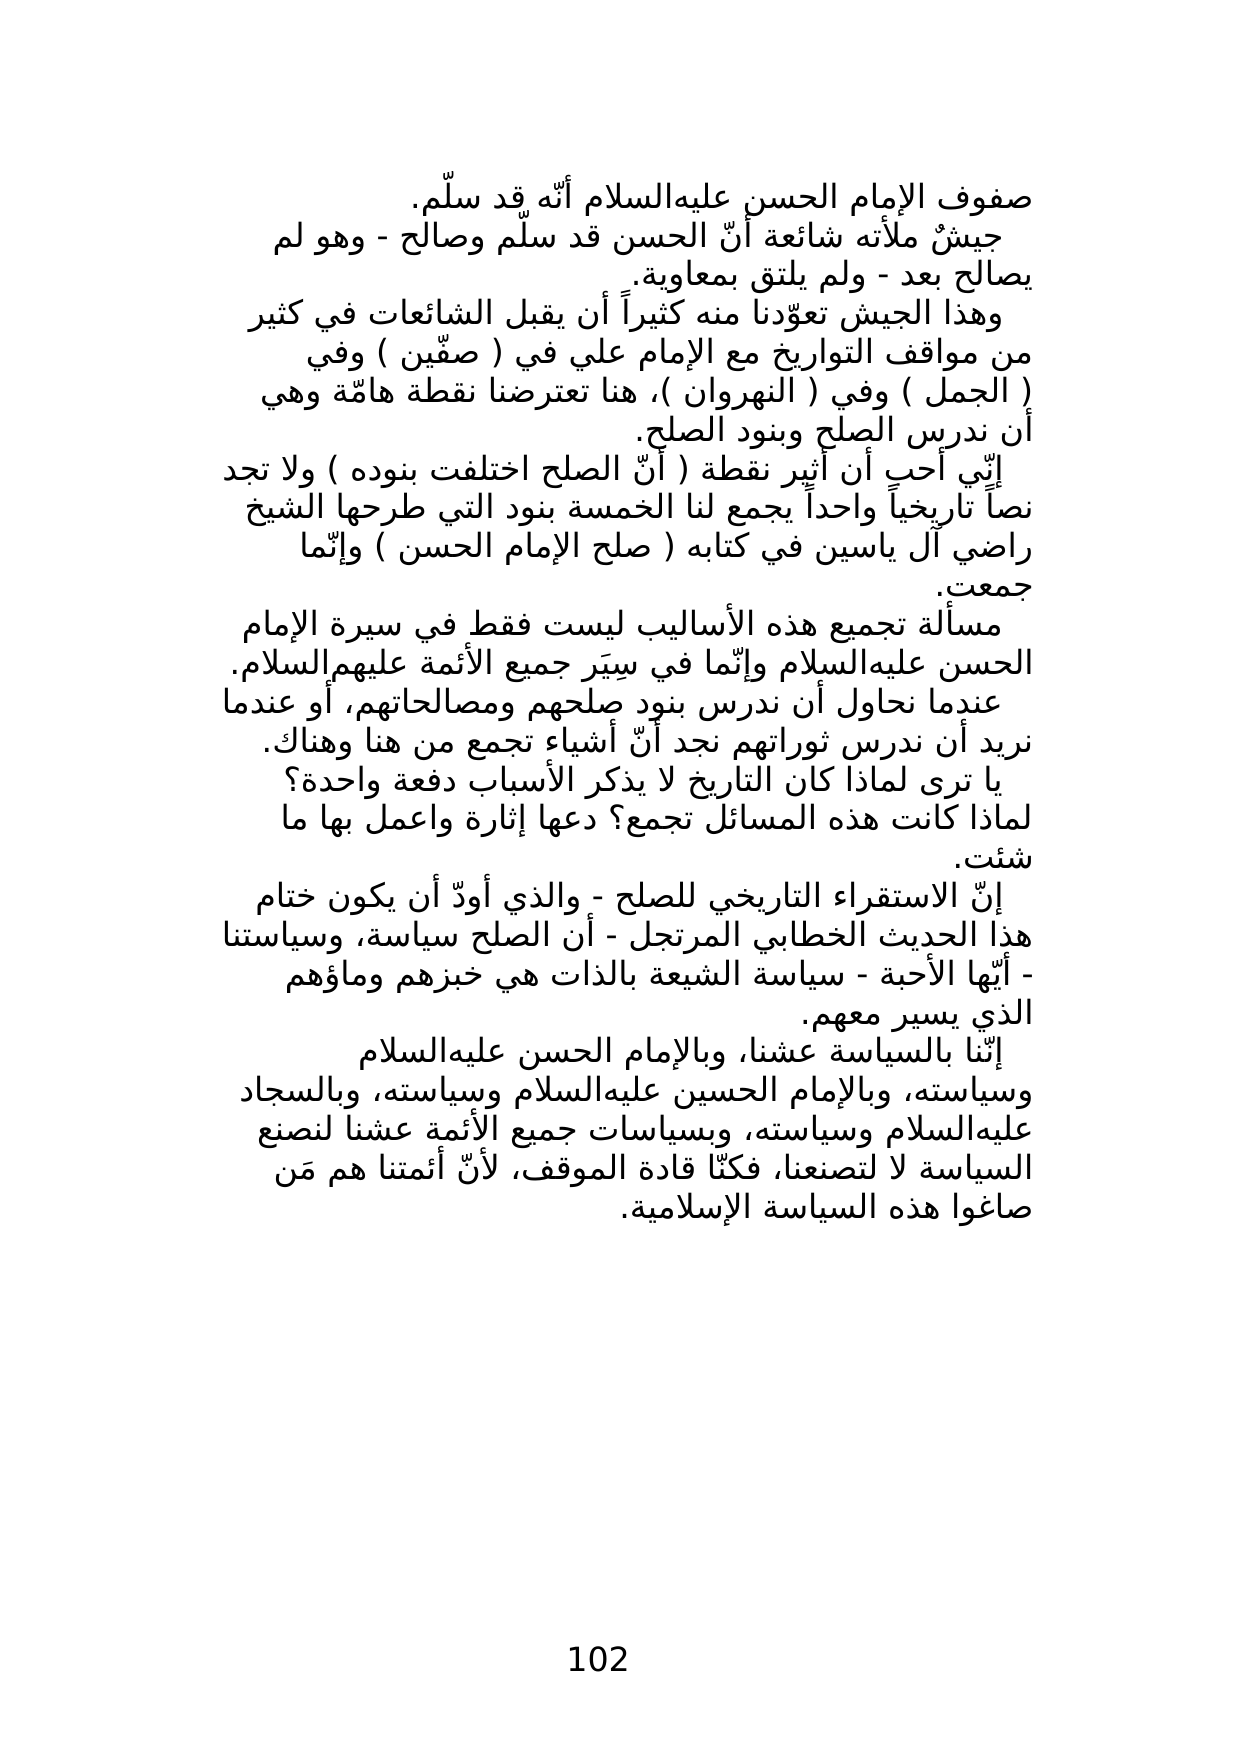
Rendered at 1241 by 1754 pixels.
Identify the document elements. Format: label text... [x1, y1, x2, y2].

text إنّنا بالسياسة عشنا، وبالإمام الحسن عليه‌السلام وسياسته، وبالإمام الحسين عليه‌السلام وسياسته، وبالسجاد عليه‌السلام وسياسته، وبسياسات جميع الأئمة عشنا لنصنع السياسة لا لتصنعنا، فكنّا قادة الموقف، لأنّ أئمتنا هم مَن صاغوا هذه السياسة الإسلامية. [222, 1032, 1033, 1226]
text جيشٌ ملأته شائعة أنّ الحسن قد سلّم وصالح - وهو لم يصالح بعد - ولم يلتق بمعاوية. [222, 216, 1033, 294]
text إنّ الاستقراء التاريخي للصلح - والذي أودّ أن يكون ختام هذا الحديث الخطابي المرتجل - أن الصلح سياسة، وسياستنا - أيّها الأحبة - سياسة الشيعة بالذات هي خبزهم وماؤهم الذي يسير معهم. [222, 877, 1033, 1032]
text يا ترى لماذا كان التاريخ لا يذكر الأسباب دفعة واحدة؟ لماذا كانت هذه المسائل تجمع؟ دعها إثارة واعمل بها ما شئت. [222, 760, 1033, 877]
text صفوف الإمام الحسن عليه‌السلام أنّه قد سلّم. [222, 177, 1033, 216]
text عندما نحاول أن ندرس بنود صلحهم ومصالحاتهم، أو عندما نريد أن ندرس ثوراتهم نجد أنّ أشياء تجمع من هنا وهناك. [222, 682, 1033, 760]
text إنّي أحب أن أثير نقطة ( أنّ الصلح اختلفت بنوده ) ولا تجد نصاً تاريخياً واحداً يجمع لنا الخمسة بنود التي طرحها الشيخ راضي آل ياسين في كتابه ( صلح الإمام الحسن ) وإنّما جمعت. [222, 449, 1033, 604]
text وهذا الجيش تعوّدنا منه كثيراً أن يقبل الشائعات في كثير من مواقف التواريخ مع الإمام علي في ( صفّين ) وفي ( الجمل ) وفي ( النهروان )، هنا تعترضنا نقطة هامّة وهي أن ندرس الصلح وبنود الصلح. [222, 294, 1033, 449]
text مسألة تجميع هذه الأساليب ليست فقط في سيرة الإمام الحسن عليه‌السلام وإنّما في سِيَر جميع الأئمة عليهم‌السلام. [222, 604, 1033, 682]
